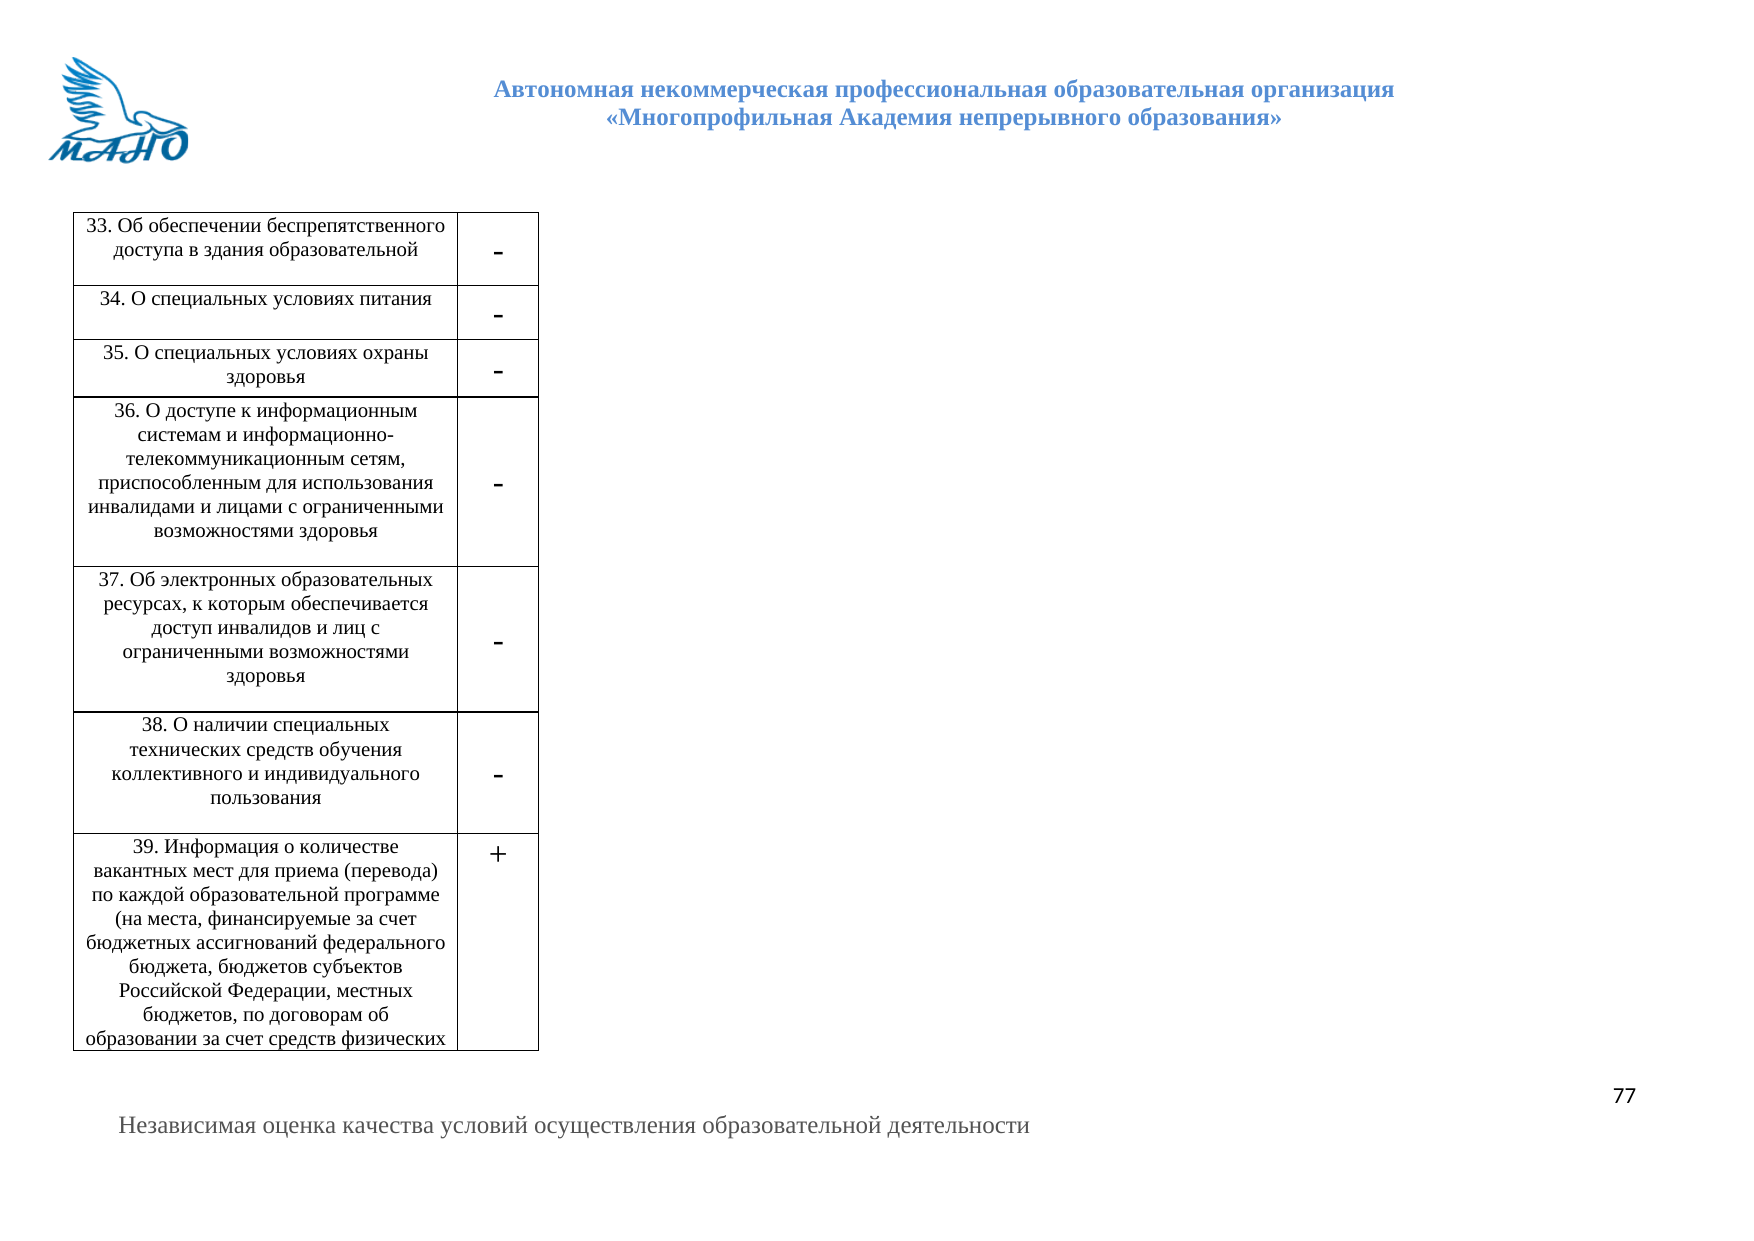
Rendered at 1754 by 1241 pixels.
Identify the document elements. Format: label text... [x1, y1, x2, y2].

table_cell - [458, 713, 538, 833]
table_cell 35. О специальных условиях охраны здоровья [74, 340, 457, 396]
picture [47, 57, 189, 164]
table_cell - [458, 286, 538, 339]
table_cell 34. О специальных условиях питания [74, 286, 457, 339]
table_cell - [458, 567, 538, 711]
table_cell 36. О доступе к информационным системам и информационно-телекоммуникационным сетям, приспособленным для использования инвалидами и лицами с ограниченными возможностями здоровья [74, 398, 457, 566]
table_cell + [458, 834, 538, 1050]
table_cell - [458, 398, 538, 566]
table_cell 38. О наличии специальных технических средств обучения коллективного и индивидуального пользования [74, 713, 457, 833]
table_cell 33. Об обеспечении беспрепятственного доступа в здания образовательной [74, 213, 457, 285]
table_cell 37. Об электронных образовательных ресурсах, к которым обеспечивается доступ инвалидов и лиц с ограниченными возможностями здоровья [74, 567, 457, 711]
table_cell - [458, 340, 538, 396]
table_cell - [458, 213, 538, 285]
